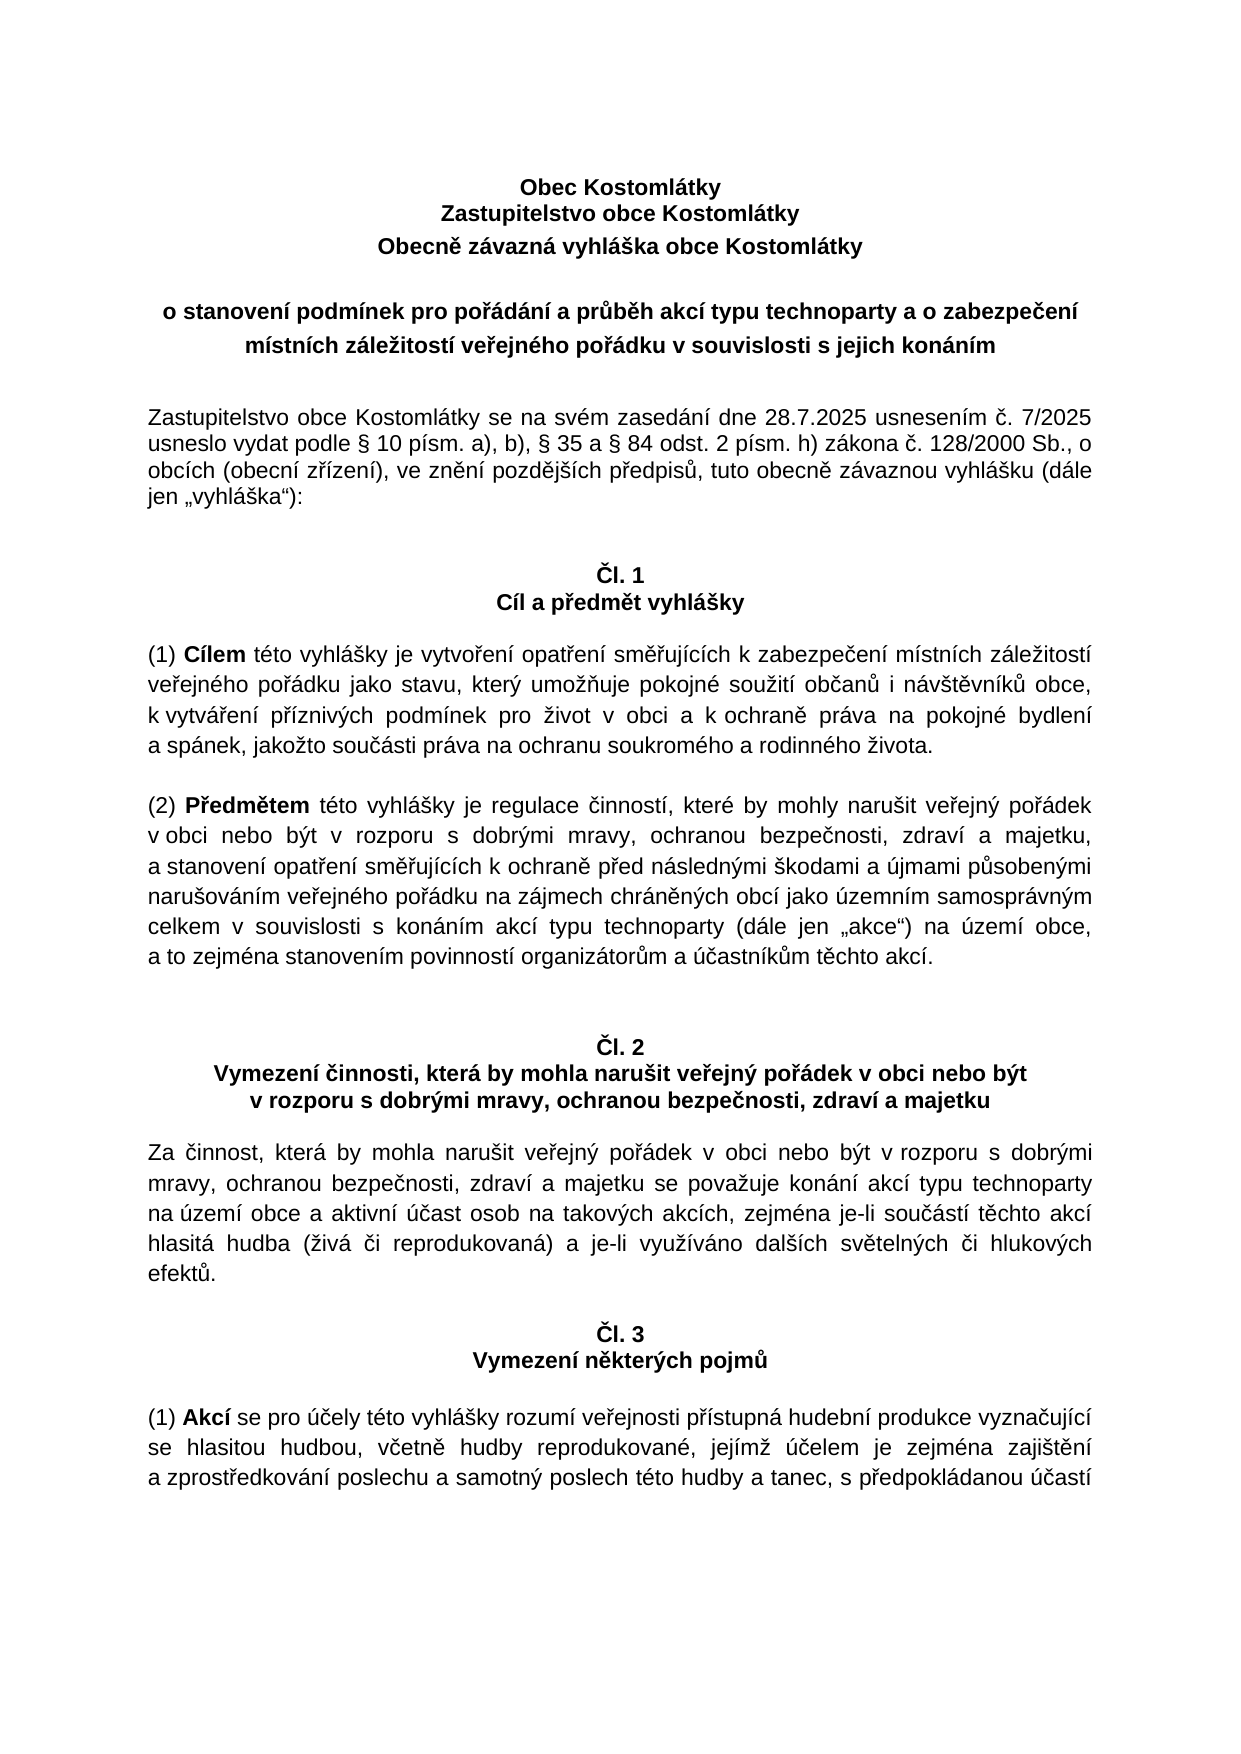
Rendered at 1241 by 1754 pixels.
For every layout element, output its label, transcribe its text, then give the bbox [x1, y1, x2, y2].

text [148, 1403, 1093, 1490]
text Čl. 1 [148, 562, 1093, 588]
text v rozporu s dobrými mravy, ochranou bezpečnosti, zdraví a majetku [148, 1087, 1093, 1113]
text Zastupitelstvo obce Kostomlátky [148, 200, 1093, 227]
text (1) Cílem této vyhlášky je vytvoření opatření směřujících k zabezpečení místních záležitostí veřejného pořádku jako stavu, který umožňuje pokojné soužití občanů i návštěvníků obce, k vytváření příznivých podmínek pro život v obci a k ochraně práva na pokojné bydlení a spánek, jakožto součásti práva na ochranu soukromého a rodinného života. [148, 641, 1093, 758]
text Obec Kostomlátky [148, 174, 1093, 200]
text Vymezení některých pojmů [148, 1347, 1093, 1373]
text Obecně závazná vyhláška obce Kostomlátky [148, 233, 1093, 259]
text (2) Předmětem této vyhlášky je regulace činností, které by mohly narušit veřejný pořádek v obci nebo být v rozporu s dobrými mravy, ochranou bezpečnosti, zdraví a majetku, a stanovení opatření směřujících k ochraně před následnými škodami a újmami působenými narušováním veřejného pořádku na zájmech chráněných obcí jako územním samosprávným celkem v souvislosti s konáním akcí typu technoparty (dále jen „akce“) na území obce, a to zejména stanovením povinností organizátorům a účastníkům těchto akcí. [148, 792, 1093, 969]
text Cíl a předmět vyhlášky [148, 588, 1093, 615]
text Vymezení činnosti, která by mohla narušit veřejný pořádek v obci nebo být [148, 1060, 1093, 1087]
text Zastupitelstvo obce Kostomlátky se na svém zasedání dne 28.7.2025 usnesením č. 7/2025 usneslo vydat podle § 10 písm. a), b), § 35 a § 84 odst. 2 písm. h) zákona č. 128/2000 Sb., o obcích (obecní zřízení), ve znění pozdějších předpisů, tuto obecně závaznou vyhlášku (dále jen „vyhláška“): [148, 404, 1093, 509]
text Čl. 3 [148, 1321, 1093, 1347]
text o stanovení podmínek pro pořádání a průběh akcí typu technoparty a o zabezpečení místních záležitostí veřejného pořádku v souvislosti s jejich konáním [148, 298, 1093, 359]
text Čl. 2 [148, 1034, 1093, 1060]
text Za činnost, která by mohla narušit veřejný pořádek v obci nebo být v rozporu s dobrými mravy, ochranou bezpečnosti, zdraví a majetku se považuje konání akcí typu technoparty na území obce a aktivní účast osob na takových akcích, zejména je-li součástí těchto akcí hlasitá hudba (živá či reprodukovaná) a je-li využíváno dalších světelných či hlukových efektů. [148, 1139, 1093, 1286]
